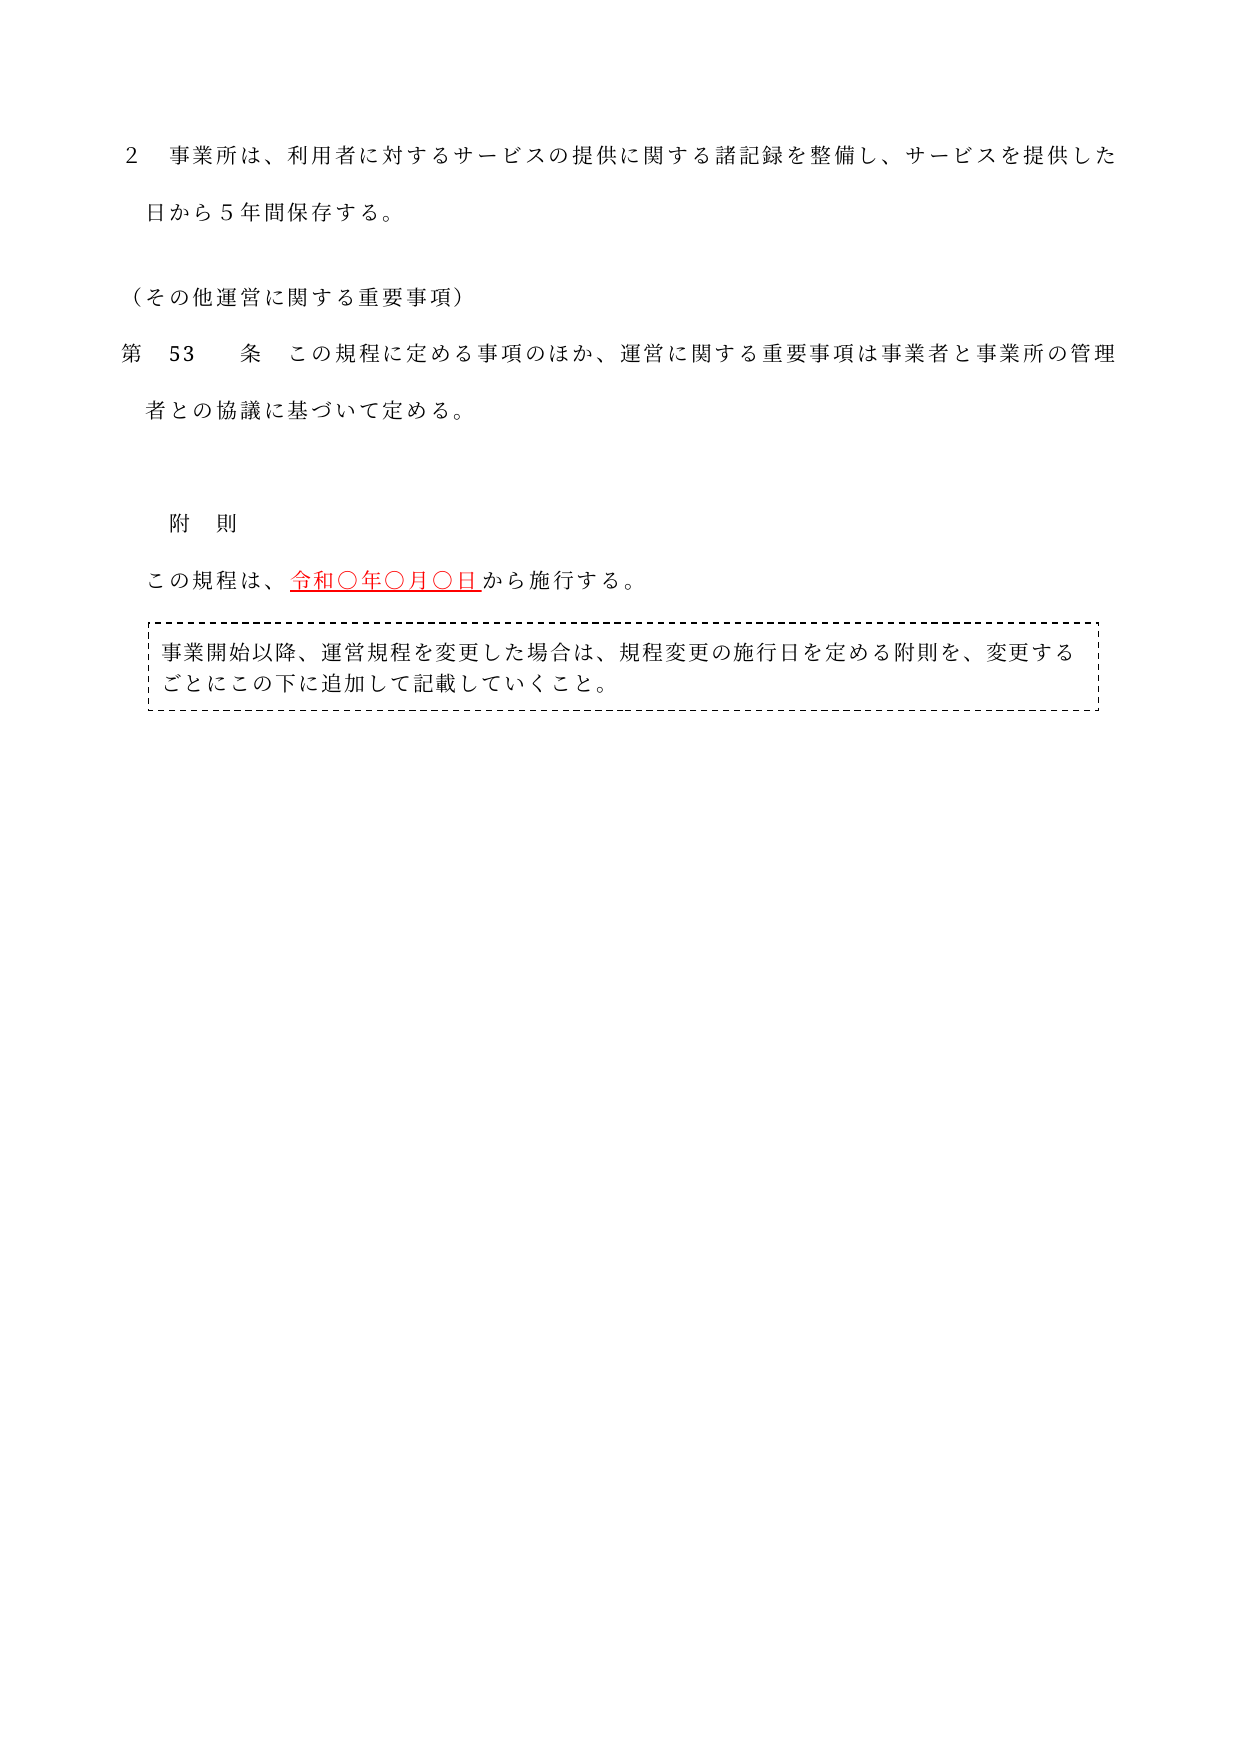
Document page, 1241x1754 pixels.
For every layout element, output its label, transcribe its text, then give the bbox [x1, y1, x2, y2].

text （その他運営に関する重要事項） [121, 268, 1119, 324]
text 附 則 [121, 494, 1119, 551]
text この規程は、令和○年○月○日から施行する。 [121, 551, 1119, 608]
text 第53条 この規程に定める事項のほか、運営に関する重要事項は事業者と事業所の管理者との協議に基づいて定める。 [121, 324, 1119, 438]
text ２ 事業所は、利用者に対するサービスの提供に関する諸記録を整備し、サービスを提供した日から５年間保存する。 [121, 126, 1119, 239]
